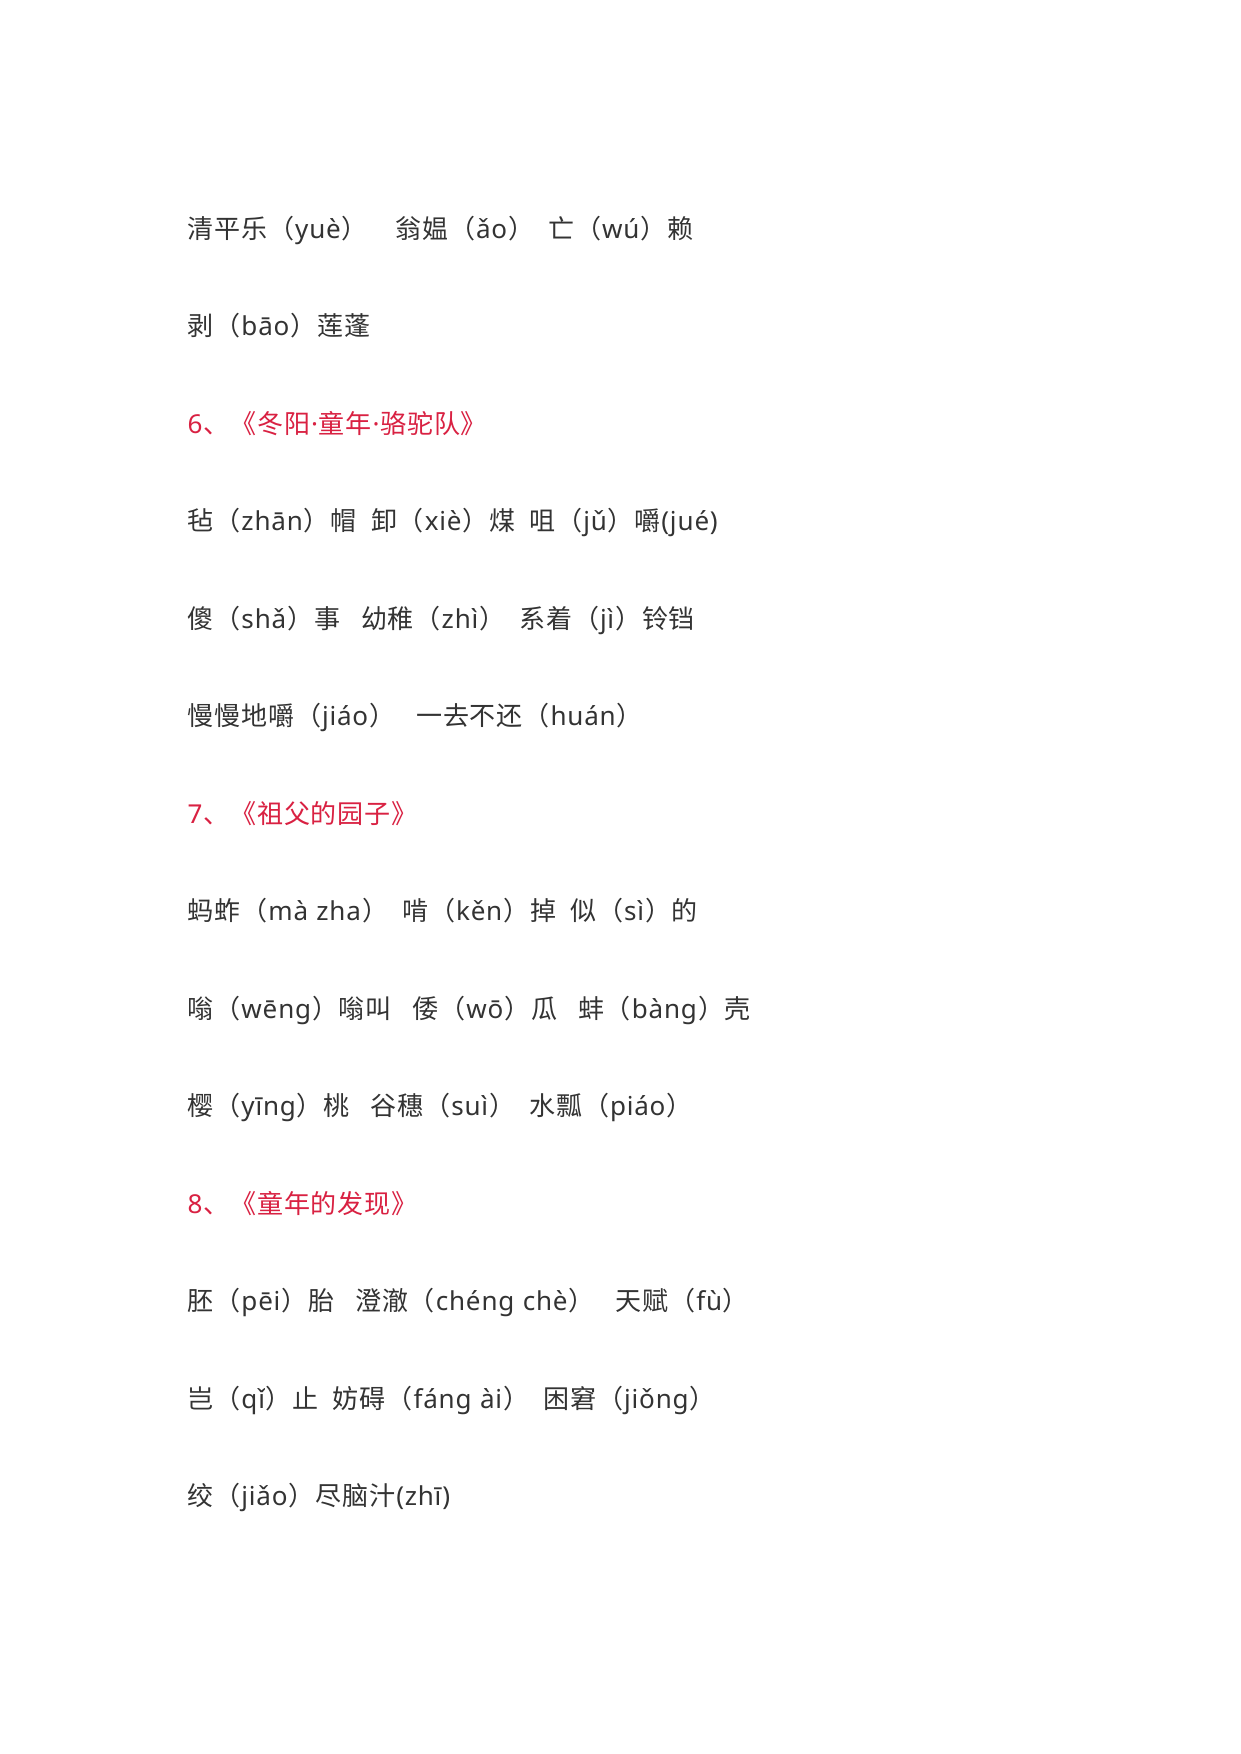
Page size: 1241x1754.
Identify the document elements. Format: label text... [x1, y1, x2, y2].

text 剥（bāo）莲蓬 [187, 292, 1053, 357]
text 嗡（wēng）嗡叫 倭（wō）瓜 蚌（bàng）壳 [187, 974, 1053, 1039]
text ​清平乐（yuè） 翁媪（ǎo） 亡（wú）赖 [187, 194, 1053, 259]
text 胚（pēi）胎 澄澈（chéng chè） 天赋（fù） [187, 1267, 1053, 1332]
text 岂（qǐ）止 妨碍（fáng ài） 困窘（jiǒng） [187, 1364, 1053, 1429]
text 蚂蚱（mà zha） 啃（kěn）掉 似（sì）的 [187, 877, 1053, 942]
text 樱（yīng）桃 谷穗（suì） 水瓢（piáo） [187, 1072, 1053, 1137]
text 8、《童年的发现》 [187, 1169, 1053, 1234]
text 7、《祖父的园子》 [187, 779, 1053, 844]
text 6、《冬阳·童年·骆驼队》 [187, 389, 1053, 454]
text 毡（zhān）帽 卸（xiè）煤 咀（jǔ）嚼(jué) [187, 487, 1053, 552]
text 绞（jiǎo）尽脑汁(zhī) [187, 1462, 1053, 1527]
text 慢慢地嚼（jiáo） 一去不还（huán） [187, 682, 1053, 747]
text 傻（shǎ）事 幼稚（zhì） 系着（jì）铃铛 [187, 584, 1053, 649]
